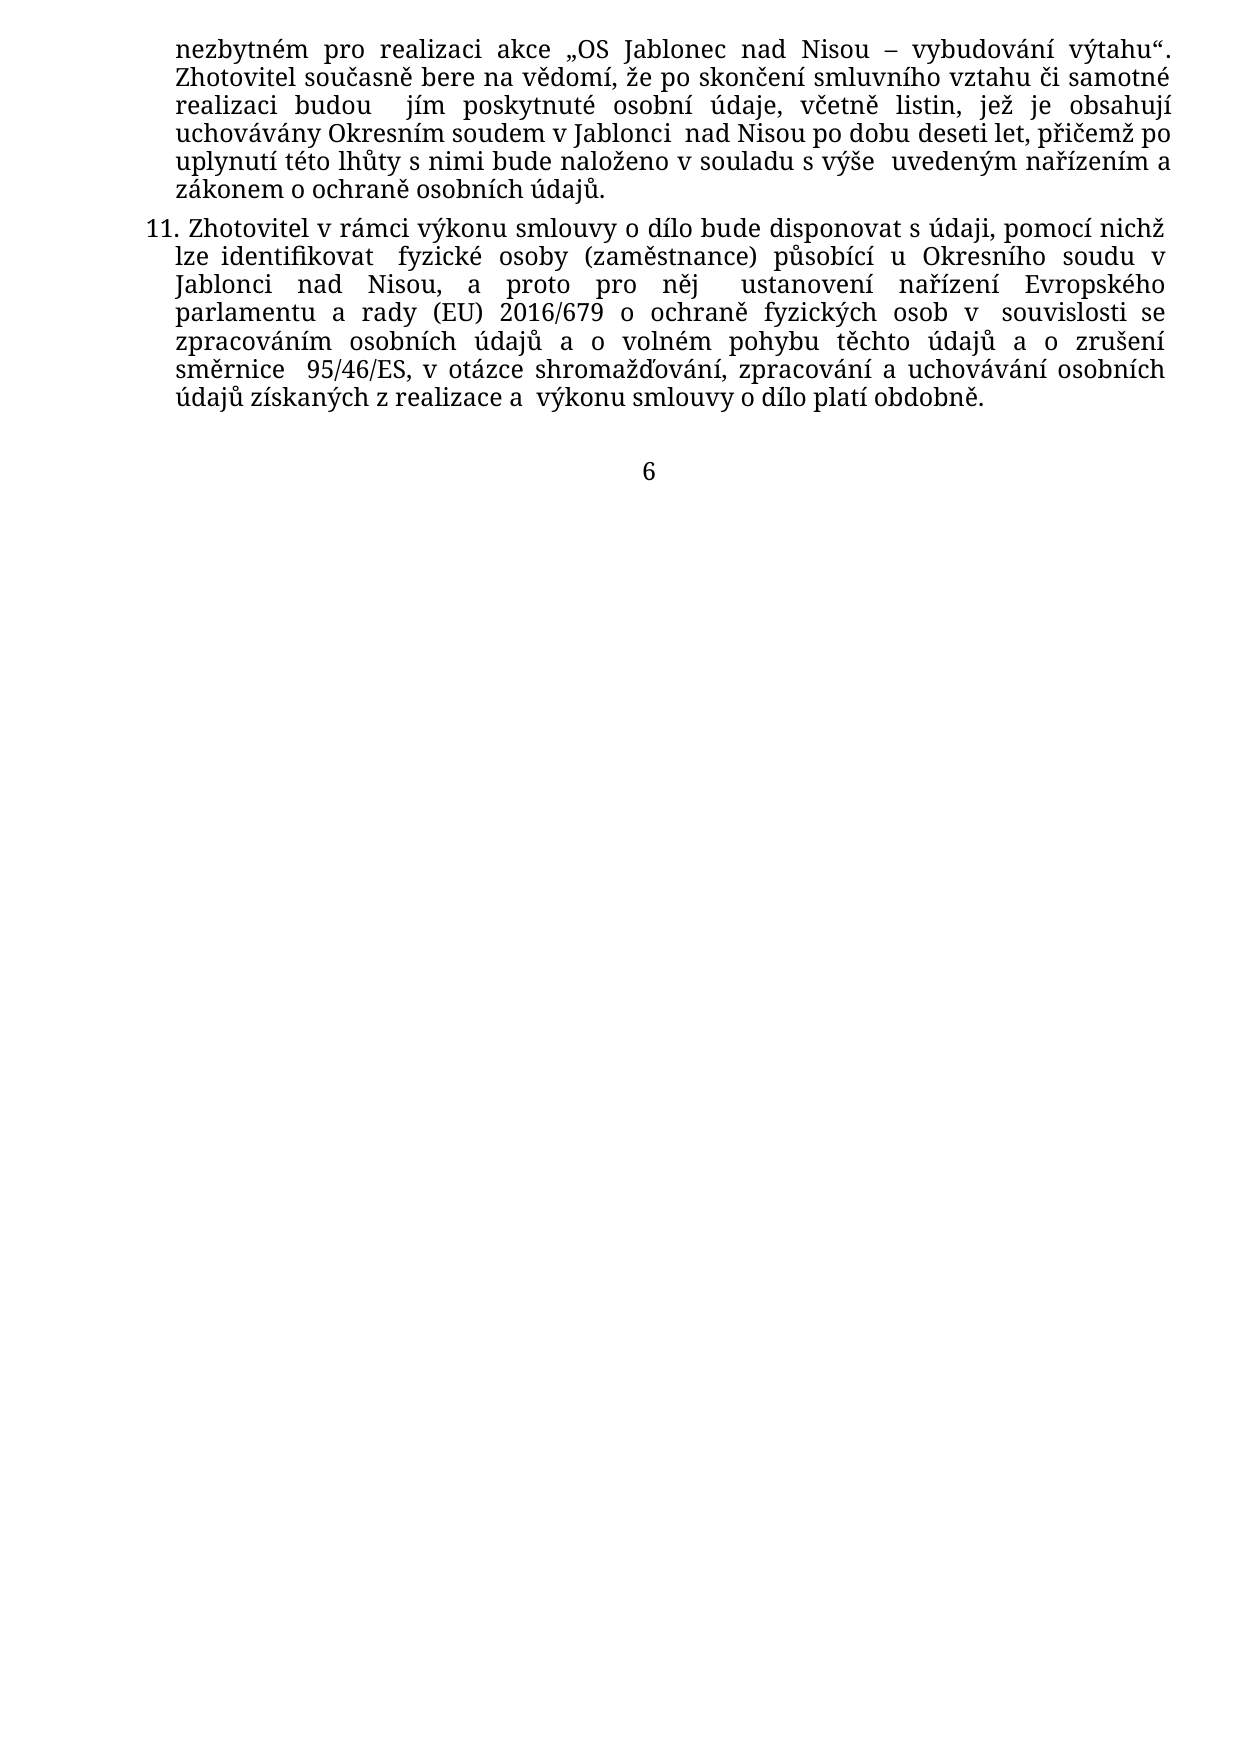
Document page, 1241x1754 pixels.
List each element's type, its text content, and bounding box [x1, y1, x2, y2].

text 11. Zhotovitel v rámci výkonu smlouvy o dílo bude disponovat s údaji, pomocí nichž lze identifikovat fyzické osoby (zaměstnance) působící u Okresního soudu v Jablonci nad Nisou, a proto pro něj ustanovení nařízení Evropského parlamentu a rady (EU) 2016/679 o ochraně fyzických osob v souvislosti se zpracováním osobních údajů a o volném pohybu těchto údajů a o zrušení směrnice 95/46/ES, v otázce shromažďování, zpracování a uchovávání osobních údajů získaných z realizace a výkonu smlouvy o dílo platí obdobně. [146, 215, 1165, 412]
text 6 [642, 458, 1188, 486]
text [146, 36, 1172, 204]
